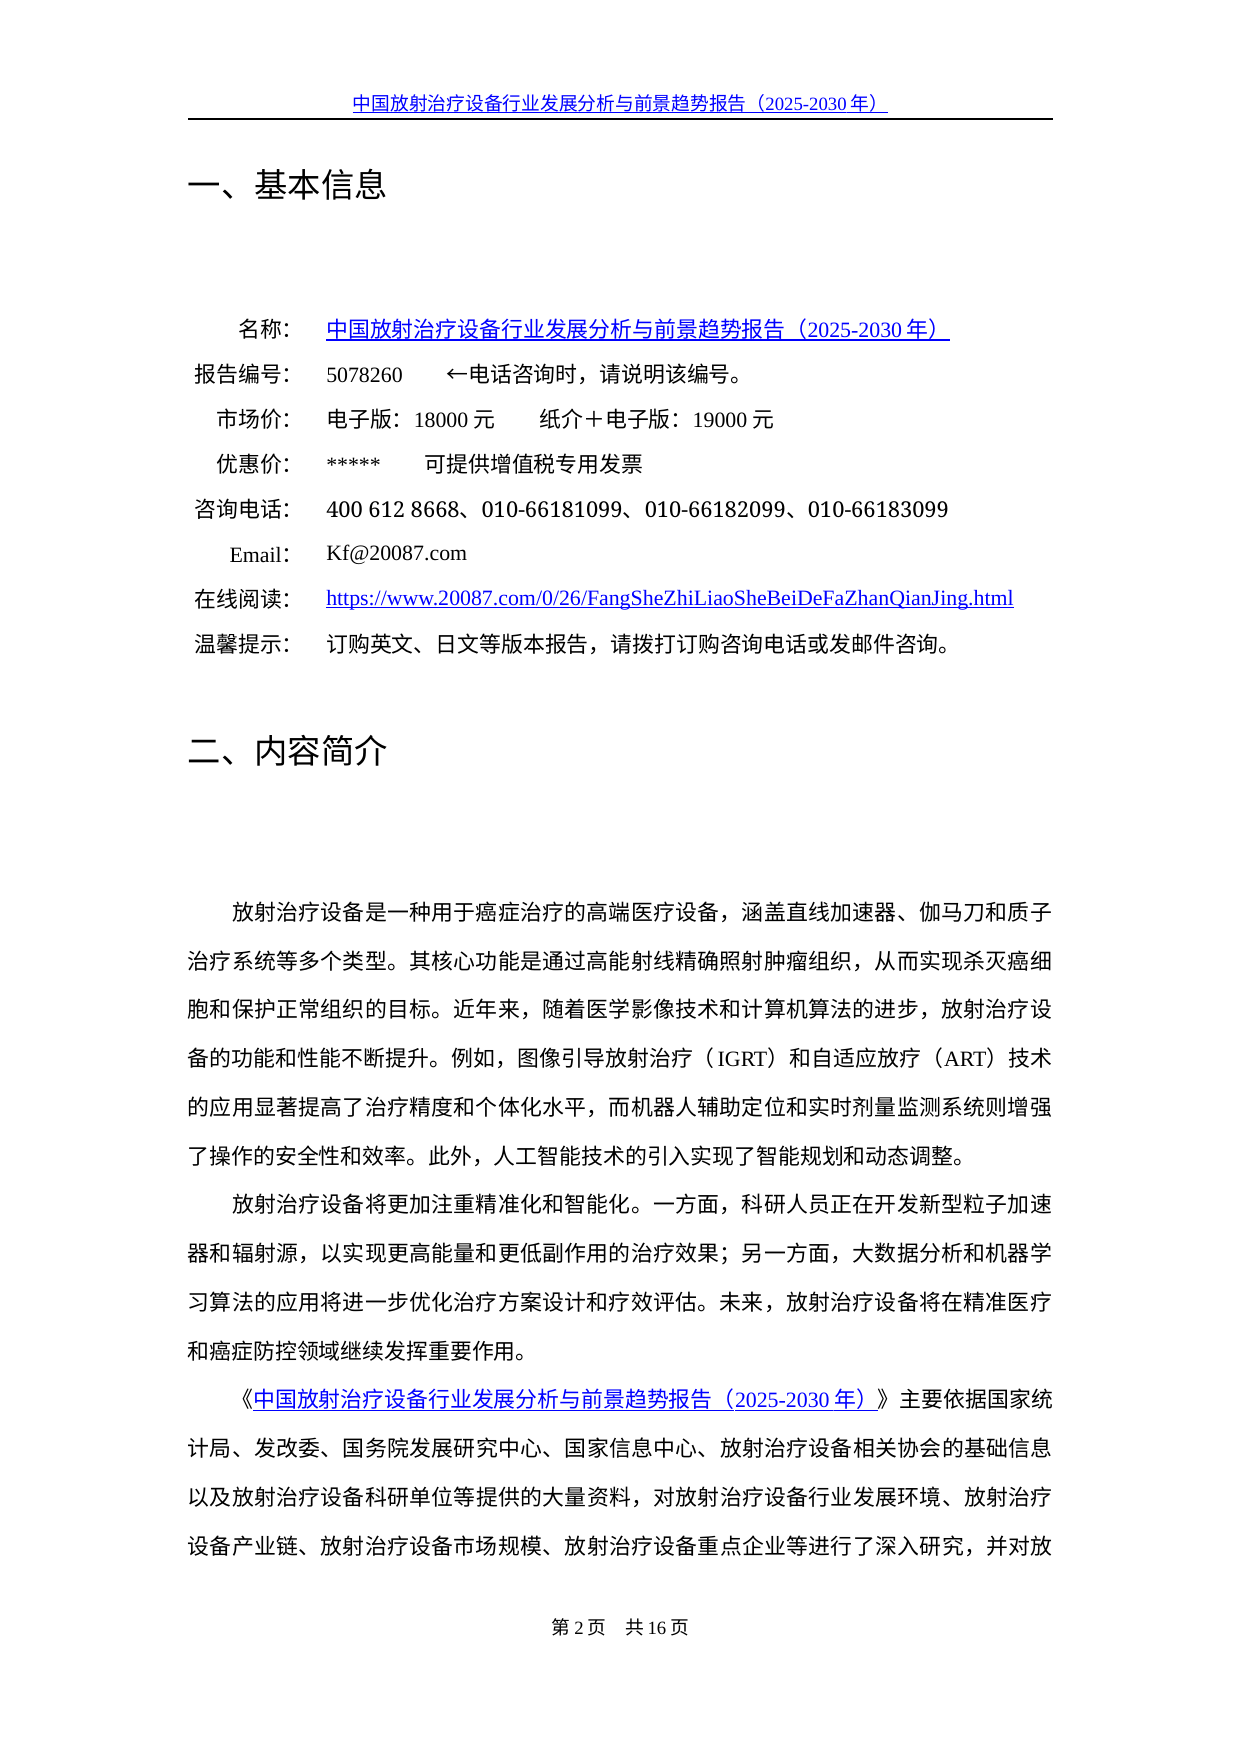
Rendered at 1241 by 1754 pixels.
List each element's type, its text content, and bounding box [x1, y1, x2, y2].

table_cell 400 612 8668、010-66181099、010-66182099、010-66183099 [315, 492, 1073, 537]
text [187, 894, 1053, 1561]
table_cell 电子版：18000 元 纸介＋电子版：19000 元 [315, 402, 1073, 447]
table_cell 市场价： [167, 402, 315, 447]
table_cell 5078260 ←电话咨询时，请说明该编号。 [315, 357, 1073, 402]
table_cell [315, 582, 1073, 627]
table_cell Email： [167, 537, 315, 582]
table_cell ***** 可提供增值税专用发票 [315, 447, 1073, 492]
table_cell 订购英文、日文等版本报告，请拨打订购咨询电话或发邮件咨询。 [315, 627, 1073, 672]
table_cell 咨询电话： [167, 492, 315, 537]
title 一、基本信息 [187, 150, 1053, 215]
table_cell 在线阅读： [167, 582, 315, 627]
table_cell 报告编号： [167, 357, 315, 402]
table_cell Kf@20087.com [315, 537, 1073, 582]
table_header 中国放射治疗设备行业发展分析与前景趋势报告（2025-2030年） [315, 312, 1073, 357]
table_header 名称： [167, 312, 315, 357]
title 二、内容简介 [187, 717, 1053, 782]
table_cell 温馨提示： [167, 627, 315, 672]
table_cell 优惠价： [167, 447, 315, 492]
